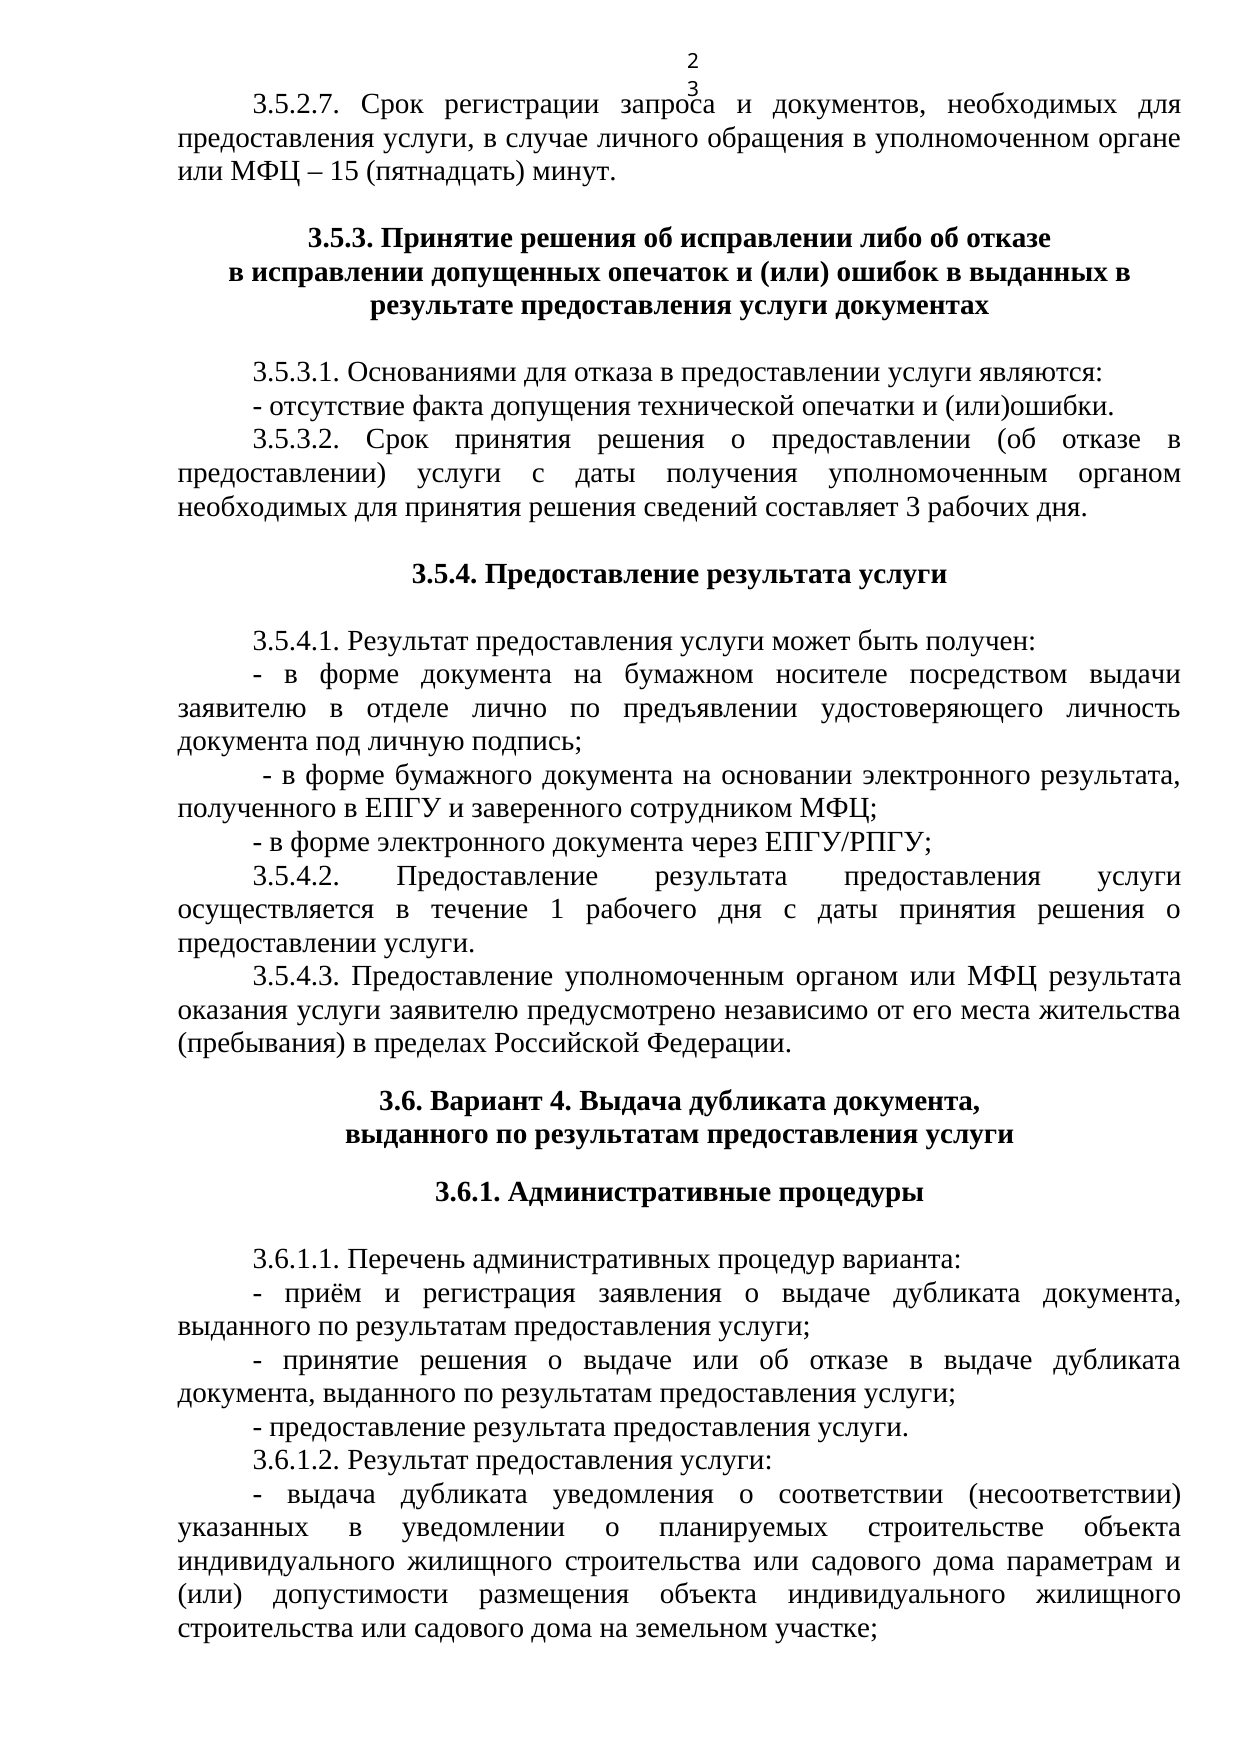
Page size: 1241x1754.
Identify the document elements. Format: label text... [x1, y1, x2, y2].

text 3.6.1.1. Перечень административных процедур варианта: [177, 1241, 1182, 1275]
text 3.5.2.7. Срок регистрации запроса и документов, необходимых для предоставления услуги, в случае личного обращения в уполномоченном органе или МФЦ – 15 (пятнадцать) минут. [177, 86, 1182, 187]
text 3.5.3. Принятие решения об исправлении либо об отказе [177, 220, 1182, 254]
text в исправлении допущенных опечаток и (или) ошибок в выданных в результате предоставления услуги документах [177, 254, 1182, 321]
text - приём и регистрация заявления о выдаче дубликата документа, выданного по результатам предоставления услуги; [177, 1275, 1182, 1342]
text 3.5.4.3. Предоставление уполномоченным органом или МФЦ результата оказания услуги заявителю предусмотрено независимо от его места жительства (пребывания) в пределах Российской Федерации. [177, 958, 1182, 1059]
text 3.5.4. Предоставление результата услуги [177, 556, 1182, 589]
text - отсутствие факта допущения технической опечатки и (или)ошибки. [177, 388, 1182, 422]
text - предоставление результата предоставления услуги. [177, 1409, 1182, 1442]
text 3.6. Вариант 4. Выдача дубликата документа, [177, 1083, 1182, 1116]
text 3.5.4.2. Предоставление результата предоставления услуги осуществляется в течение 1 рабочего дня с даты принятия решения о предоставлении услуги. [177, 858, 1182, 958]
text - в форме бумажного документа на основании электронного результата, полученного в ЕПГУ и заверенного сотрудником МФЦ; [177, 757, 1182, 824]
text 3.6.1.2. Результат предоставления услуги: [177, 1442, 1182, 1476]
text - в форме электронного документа через ЕПГУ/РПГУ; [177, 824, 1182, 858]
text 3.5.3.2. Срок принятия решения о предоставлении (об отказе в предоставлении) услуги с даты получения уполномоченным органом необходимых для принятия решения сведений составляет 3 рабочих дня. [177, 422, 1182, 522]
text 3.5.4.1. Результат предоставления услуги может быть получен: [177, 623, 1182, 656]
text 3.5.3.1. Основаниями для отказа в предоставлении услуги являются: [177, 354, 1182, 388]
text - выдача дубликата уведомления о соответствии (несоответствии) указанных в уведомлении о планируемых строительстве объекта индивидуального жилищного строительства или садового дома параметрам и (или) допустимости размещения объекта индивидуального жилищного строительства или садового дома на земельном участке; [177, 1476, 1182, 1644]
text - в форме документа на бумажном носителе посредством выдачи заявителю в отделе лично по предъявлении удостоверяющего личность документа под личную подпись; [177, 656, 1182, 757]
text выданного по результатам предоставления услуги [177, 1116, 1182, 1150]
text - принятие решения о выдаче или об отказе в выдаче дубликата документа, выданного по результатам предоставления услуги; [177, 1342, 1182, 1409]
text 3.6.1. Административные процедуры [177, 1174, 1182, 1208]
